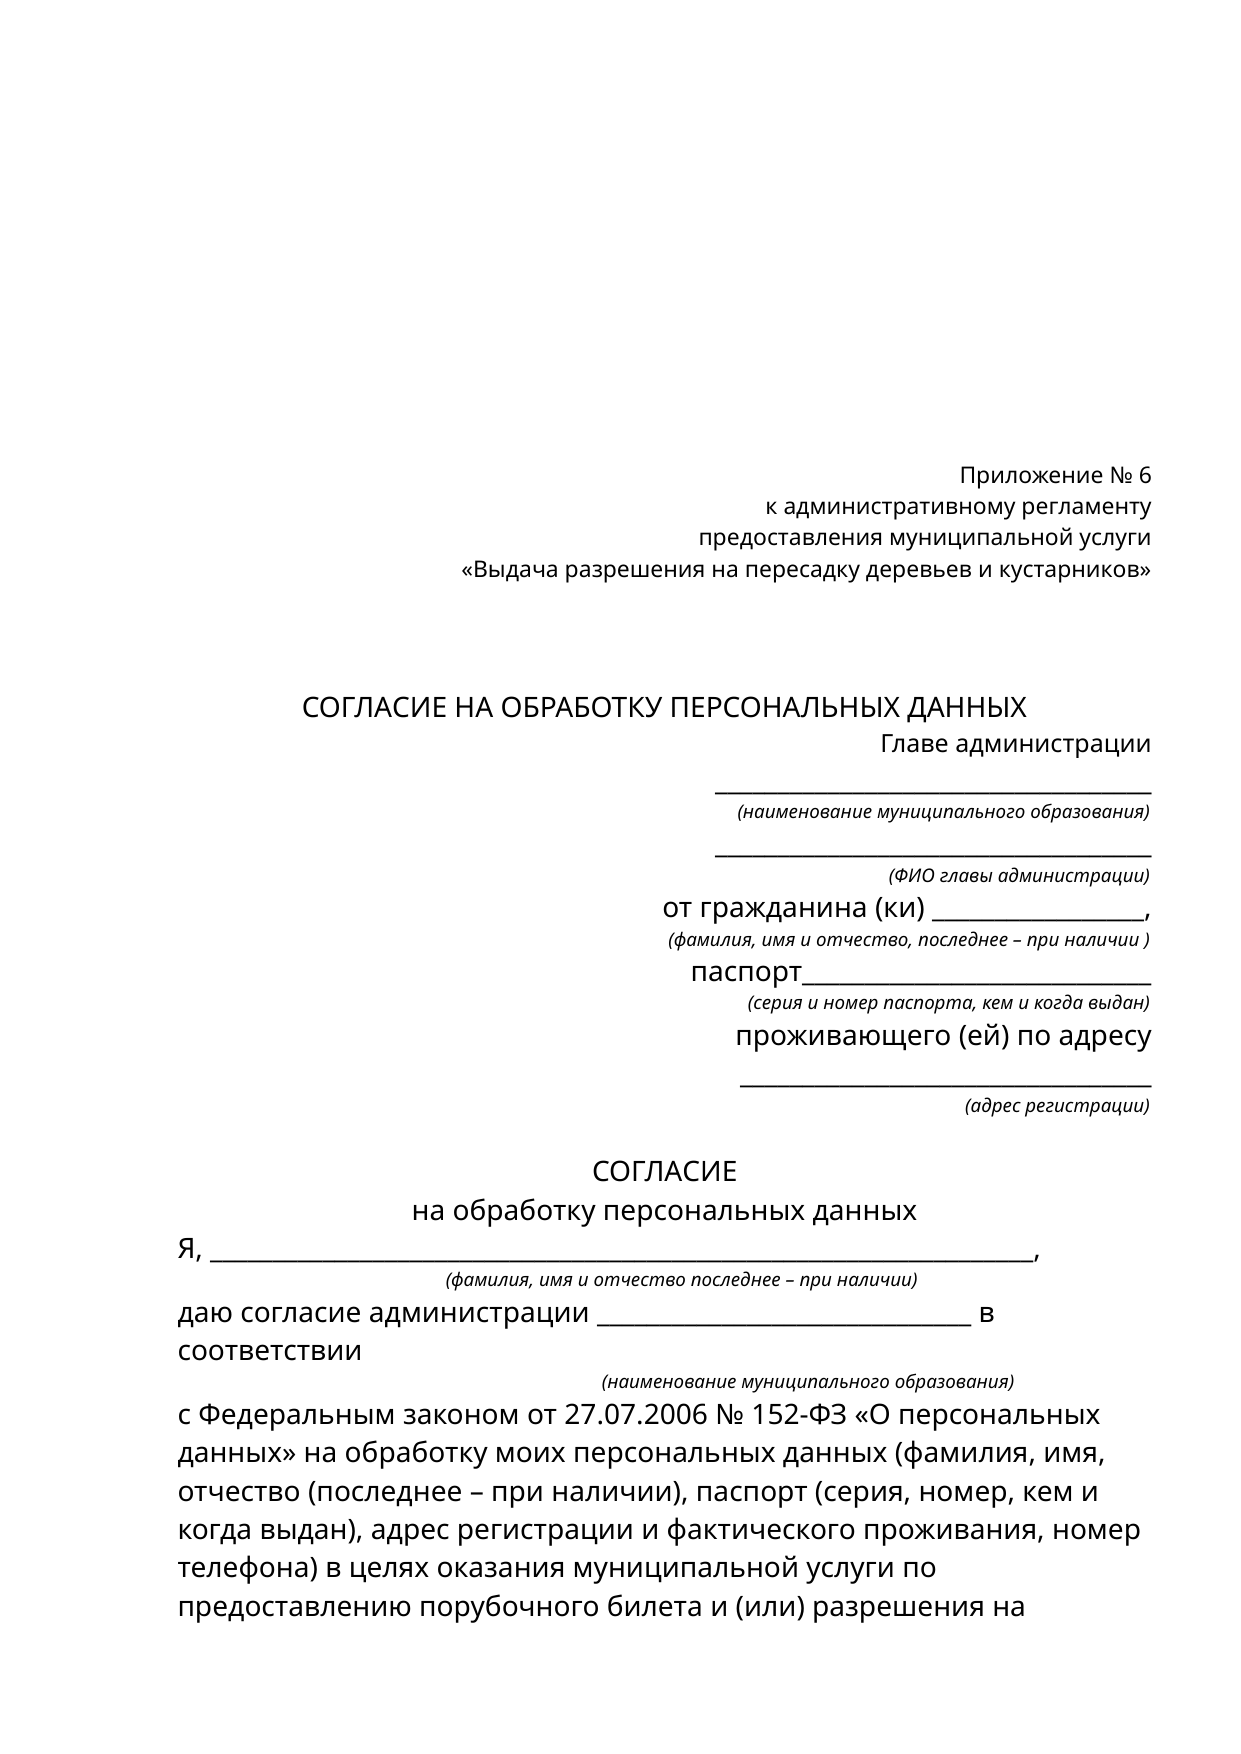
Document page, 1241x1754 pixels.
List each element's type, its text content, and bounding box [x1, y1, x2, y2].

text проживающего (ей) по адресу [177, 1015, 1152, 1053]
text паспорт____________________________ [177, 951, 1152, 990]
text Приложение № 6 [177, 459, 1152, 490]
text даю согласие администрации ______________________________ в соответствии (наименование муниципального образования) [177, 1292, 1152, 1394]
text (наименование муниципального образования) [177, 798, 1152, 824]
text Я, __________________________________________________________________, (фамилия, имя и отчество последнее – при наличии) [177, 1228, 1152, 1292]
text СОГЛАСИЕ НА ОБРАБОТКУ ПЕРСОНАЛЬНЫХ ДАННЫХ [177, 687, 1152, 726]
text (ФИО главы администрации) [177, 862, 1152, 887]
text СОГЛАСИЕ [177, 1151, 1152, 1190]
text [177, 1394, 1152, 1624]
text от гражданина (ки) _________________, (фамилия, имя и отчество, последнее – при наличии ) [177, 887, 1152, 951]
text ___________________________________ [177, 760, 1152, 798]
text «Выдача разрешения на пересадку деревьев и кустарников» [177, 552, 1152, 584]
text к административному регламенту [177, 490, 1152, 521]
text (адрес регистрации) [177, 1092, 1152, 1117]
text на обработку персональных данных [177, 1190, 1152, 1228]
text Главе администрации [177, 726, 1152, 760]
text _________________________________ [177, 1053, 1152, 1092]
text (серия и номер паспорта, кем и когда выдан) [177, 990, 1152, 1015]
text предоставления муниципальной услуги [177, 521, 1152, 552]
text ___________________________________ [177, 824, 1152, 862]
